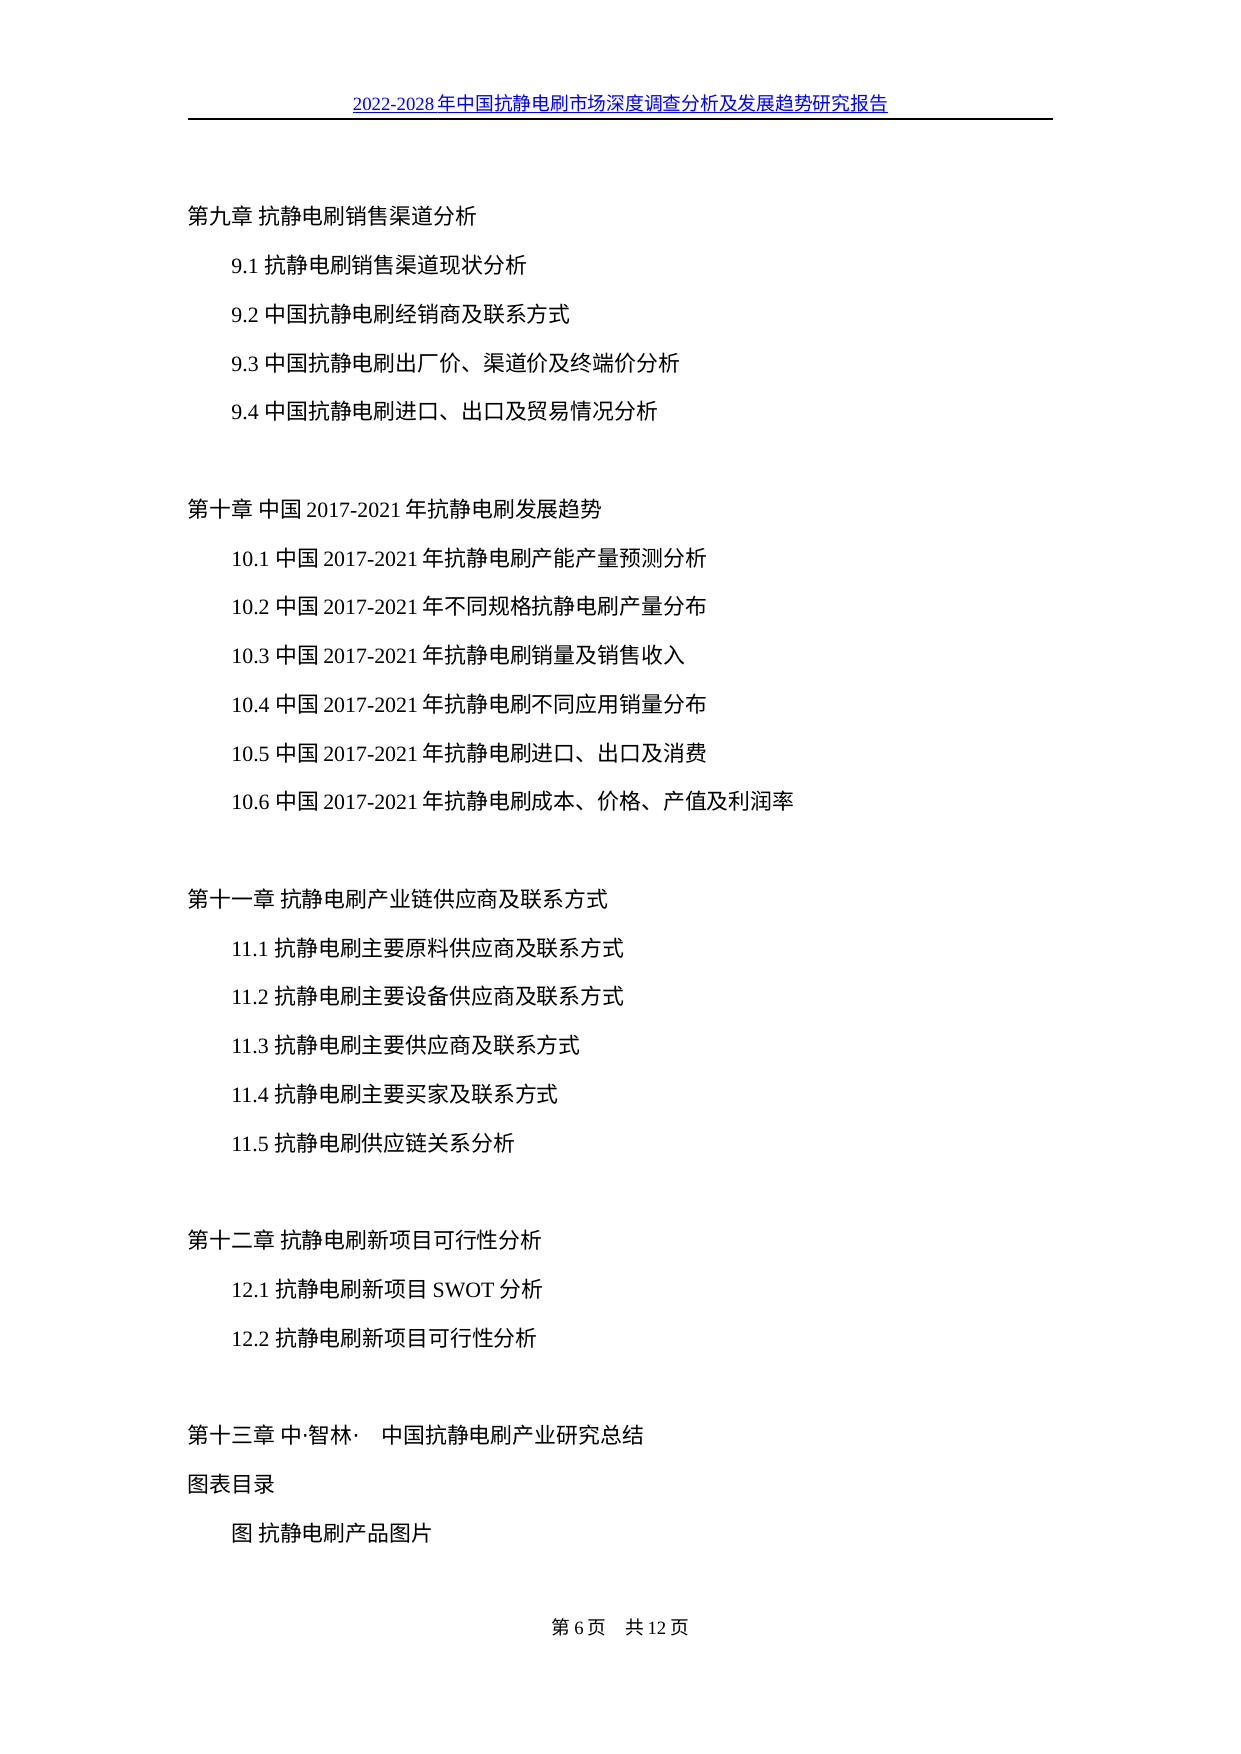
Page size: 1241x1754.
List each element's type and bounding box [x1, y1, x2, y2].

text [187, 150, 1053, 1548]
